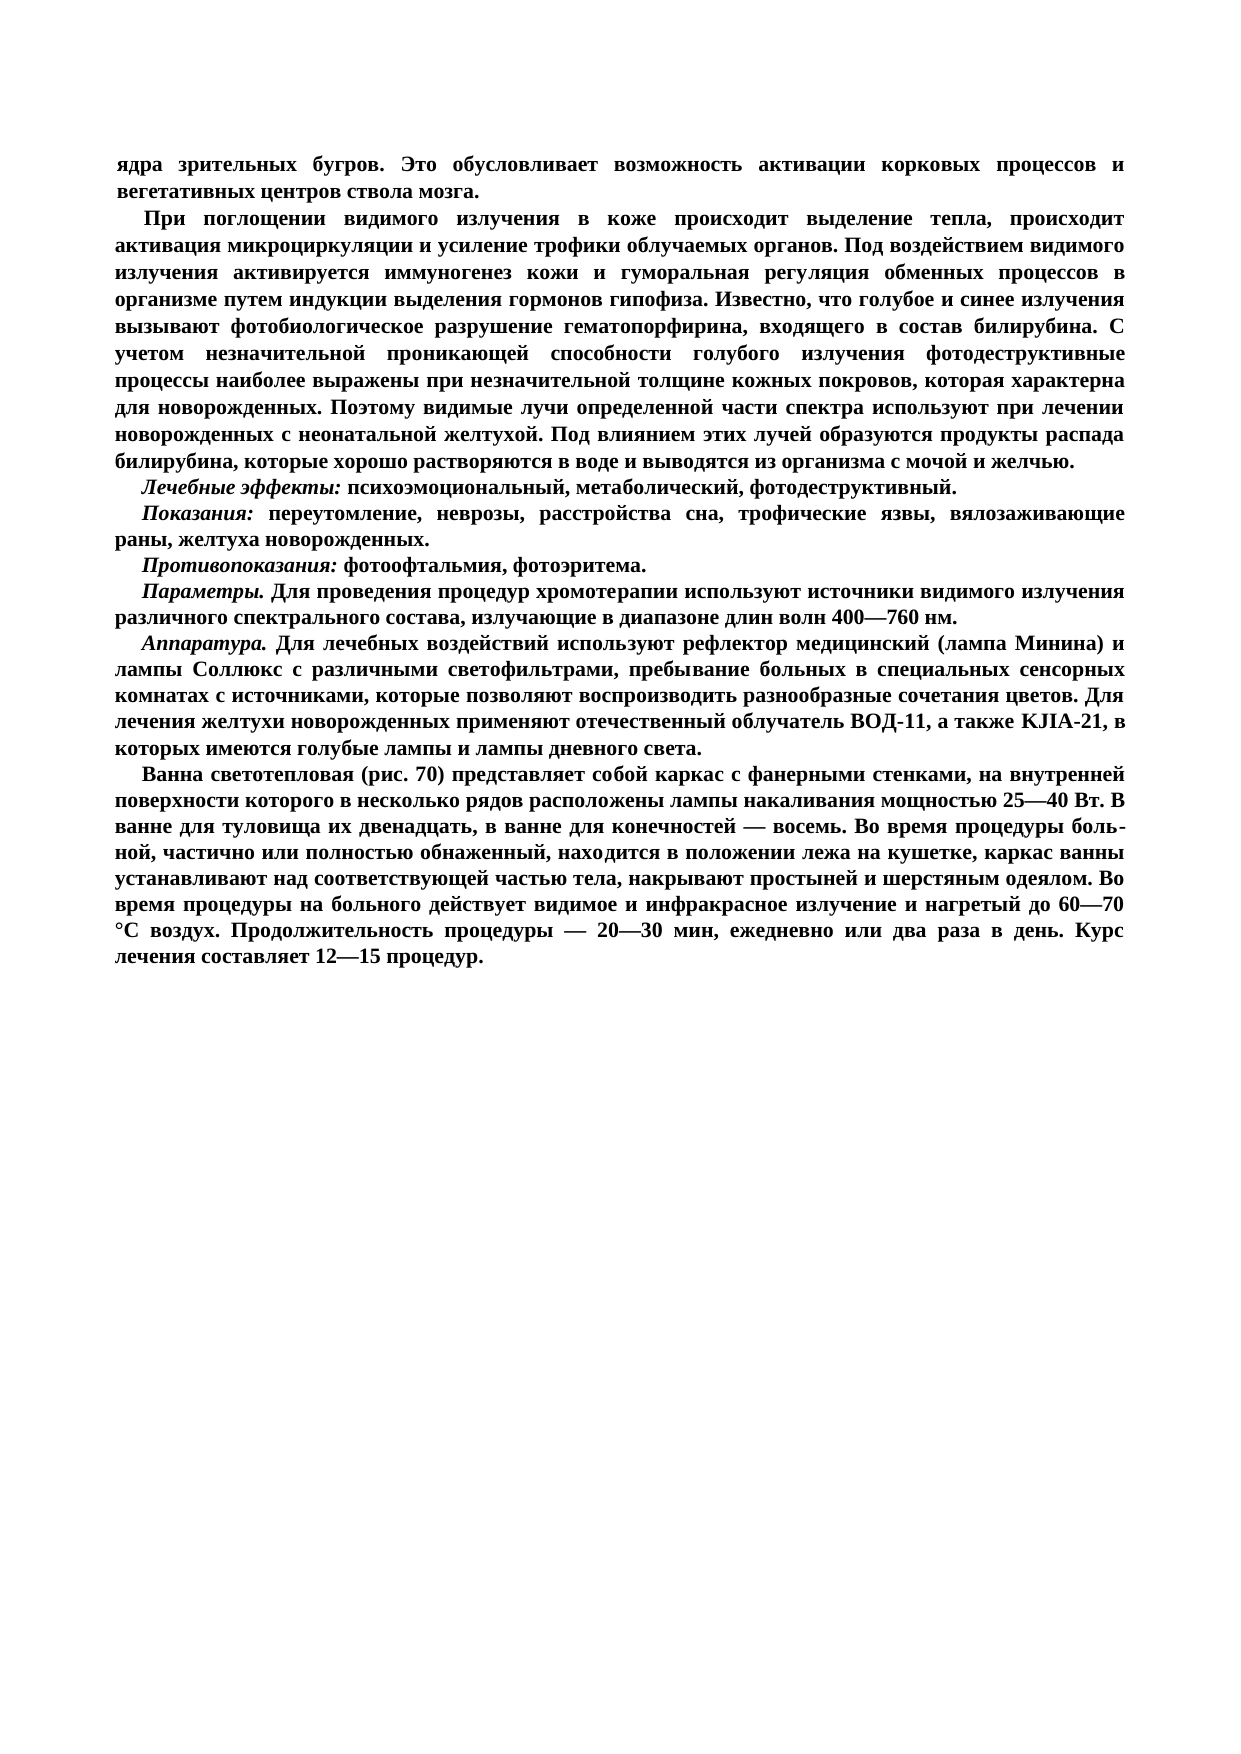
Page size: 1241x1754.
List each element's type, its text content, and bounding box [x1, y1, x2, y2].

text Лечебные эффекты: психоэмоциональный, метаболический, фотодеструктивный. [114, 474, 1126, 500]
text При поглощении видимого излучения в коже происходит выделение тепла, происходит активация микроциркуляции и усиление трофики облучаемых органов. Под воздействием видимого излучения активируется иммуногенез кожи и гуморальная регуляция обменных процессов в организме путем индукции выделения гормонов гипофиза. Известно, что голубое и синее излучения вызывают фотобиологическое разрушение гематопорфирина, входящего в состав билирубина. С учетом незначительной проникающей способности голубого излучения фотодеструктивные процессы наиболее выражены при незначительной толщине кожных покровов, которая характерна для новорожденных. Поэтому видимые лучи определенной части спектра используют при лечении новорожденных с неонатальной желтухой. Под влиянием этих лучей образуются продукты распада билирубина, которые хорошо растворяются в воде и выводятся из организма с мочой и желчью. [114, 204, 1126, 474]
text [117, 150, 1126, 204]
text Аппаратура. Для лечебных воздействий используют рефлектор медицинский (лампа Минина) и лампы Соллюкс с различными светофильтрами, пребывание больных в специальных сенсорных комнатах с источниками, которые позволяют воспроизводить разнообразные сочетания цветов. Для лечения желтухи новорожденных применяют отечественный облучатель ВОД-11, а также KJIA-21, в которых имеются голубые лампы и лампы дневного света. [114, 630, 1126, 760]
text Параметры. Для проведения процедур хромотерапии используют источники видимого излучения различного спектрального состава, излучающие в диапазоне длин волн 400—760 нм. [114, 578, 1126, 630]
text Ванна светотепловая (рис. 70) представляет собой каркас с фанерными стенками, на внутренней поверхности которого в несколько рядов расположены лампы накаливания мощностью 25—40 Вт. В ванне для туловища их двенадцать, в ванне для конечностей — восемь. Во время процедуры больной, частично или полностью обнаженный, находится в положении лежа на кушетке, каркас ванны устанавливают над соответствующей частью тела, накрывают простыней и шерстяным одеялом. Во время процедуры на больного действует видимое и инфракрасное излучение и нагретый до 60—70 °С воздух. Продолжительность процедуры — 20—30 мин, ежедневно или два раза в день. Курс лечения составляет 12—15 процедур. [114, 760, 1126, 968]
text Противопоказания: фотоофтальмия, фотоэритема. [114, 552, 1128, 578]
text Показания: переутомление, неврозы, расстройства сна, трофические язвы, вялозаживающие раны, желтуха новорожденных. [114, 500, 1126, 552]
